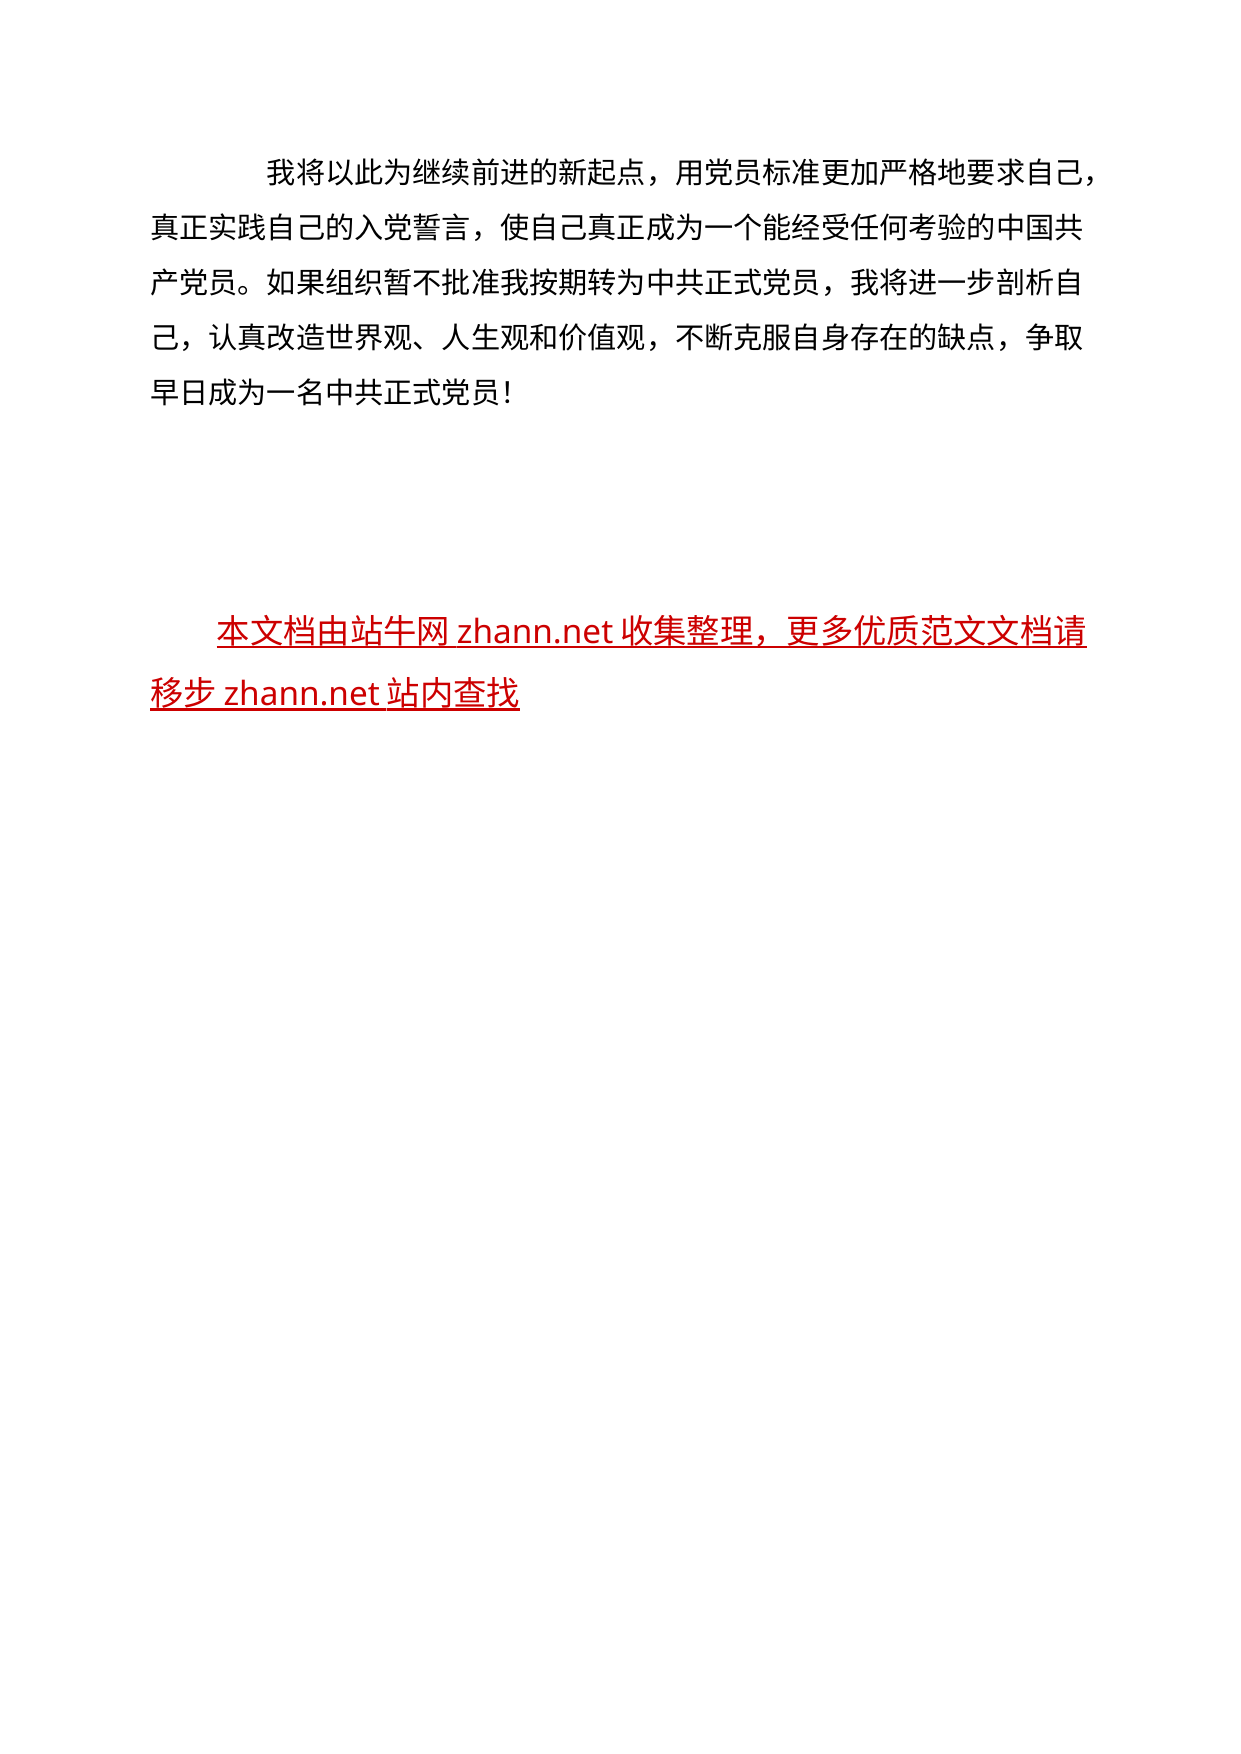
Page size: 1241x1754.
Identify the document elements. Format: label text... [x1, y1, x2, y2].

text 我将以此为继续前进的新起点，用党员标准更加严格地要求自己，真正实践自己的入党誓言，使自己真正成为一个能经受任何考验的中国共产党员。如果组织暂不批准我按期转为中共正式党员，我将进一步剖析自己，认真改造世界观、人生观和价值观，不断克服自身存在的缺点，争取早日成为一名中共正式党员！ [150, 150, 1090, 412]
text 本文档由站牛网zhann.net收集整理，更多优质范文文档请移步zhann.net站内查找 [150, 604, 1090, 716]
